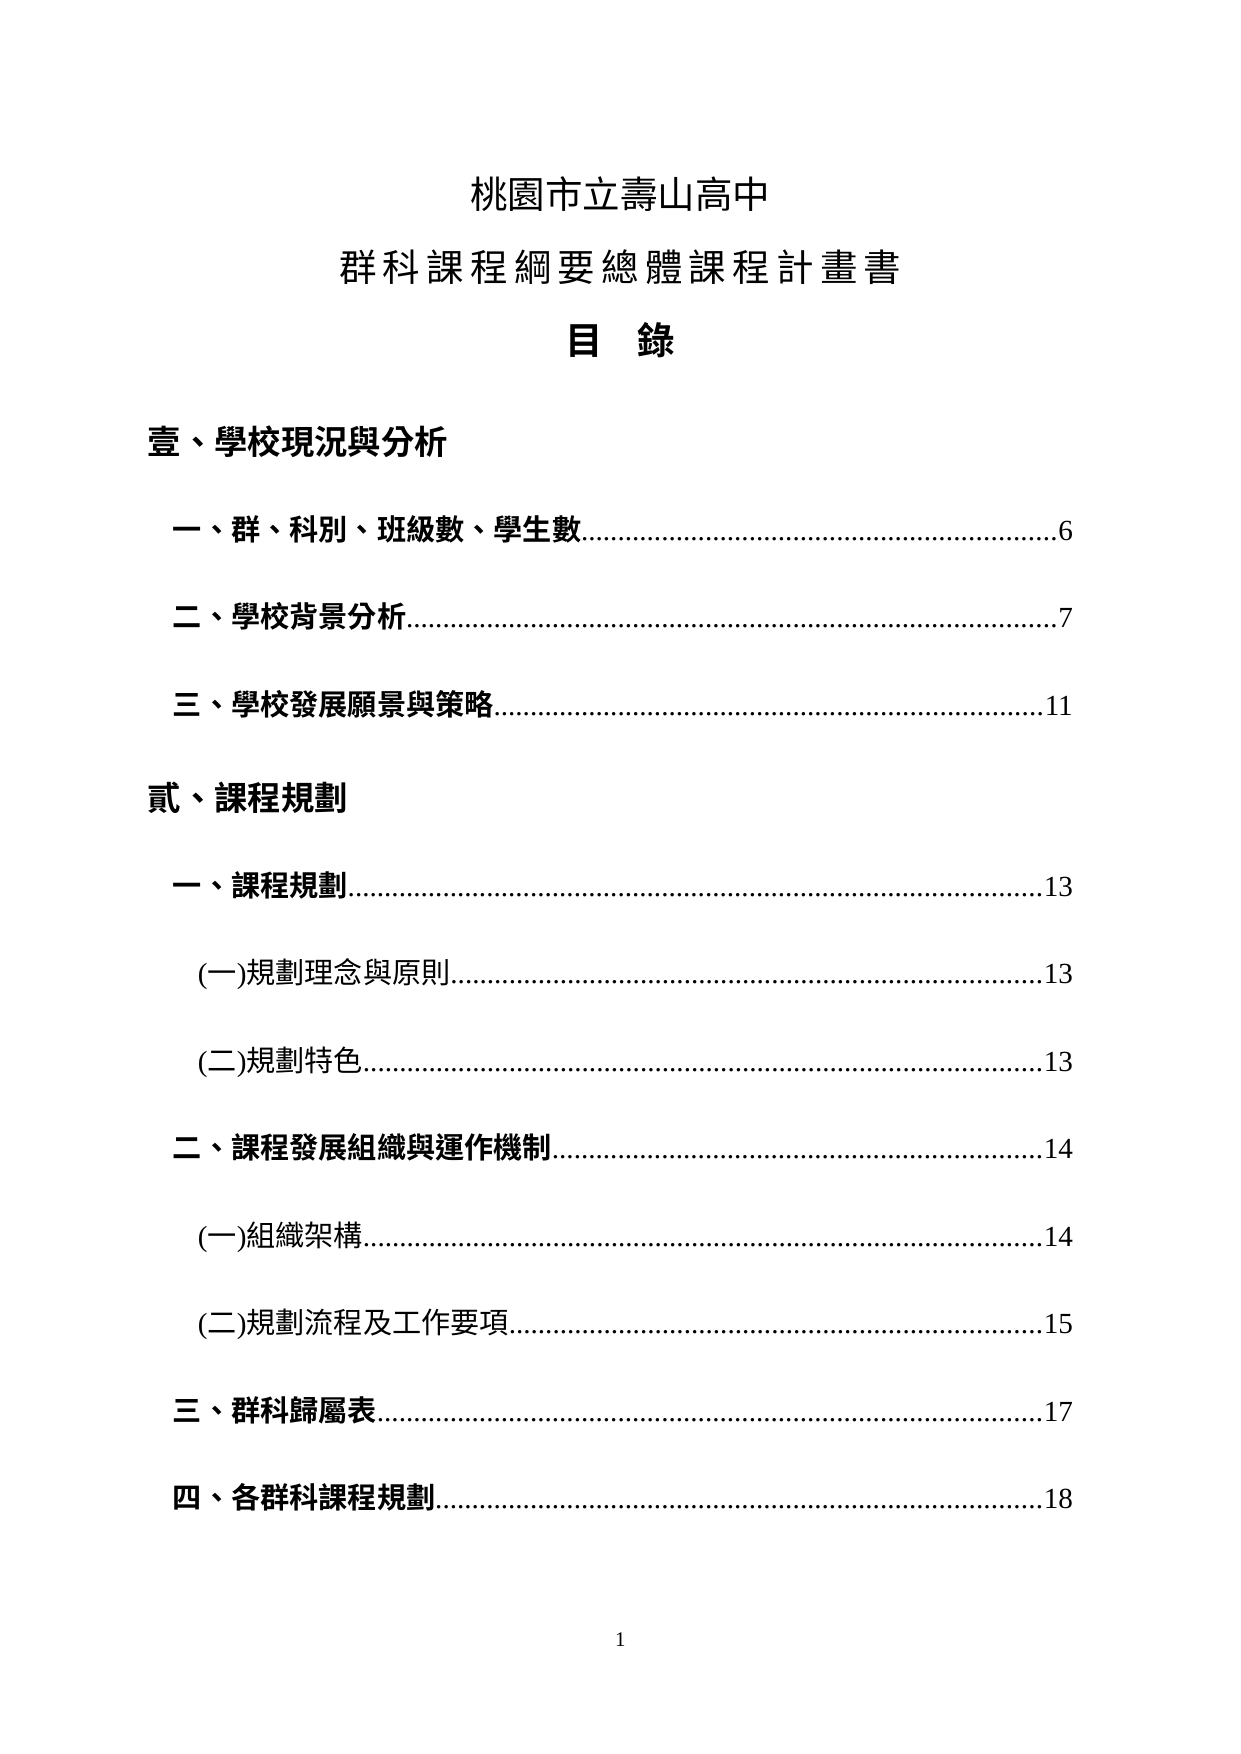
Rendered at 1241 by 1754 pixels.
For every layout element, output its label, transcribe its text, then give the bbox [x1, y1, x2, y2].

text (二)規劃特色 13 [198, 1021, 1092, 1096]
text 一、課程規劃 13 [173, 846, 1092, 921]
text 四、各群科課程規劃 18 [173, 1458, 1092, 1533]
text 三、群科歸屬表 17 [173, 1371, 1092, 1446]
text 二、課程發展組織與運作機制 14 [173, 1108, 1092, 1183]
text 三、學校發展願景與策略 11 [173, 665, 1092, 740]
text (一)組織架構 14 [198, 1196, 1092, 1271]
text (一)規劃理念與原則 13 [198, 933, 1092, 1008]
text 目 錄 [148, 311, 1092, 365]
text 壹、學校現況與分析 [148, 402, 1092, 477]
text 一、群、科別、班級數、學生數 6 [173, 490, 1092, 565]
text 貳、課程規劃 [148, 758, 1092, 833]
subtitle 桃園市立壽山高中 [148, 164, 1092, 219]
text (二)規劃流程及工作要項 15 [198, 1283, 1092, 1358]
text 二、學校背景分析 7 [173, 577, 1092, 652]
subtitle 群科課程綱要總體課程計畫書 [148, 237, 1092, 292]
